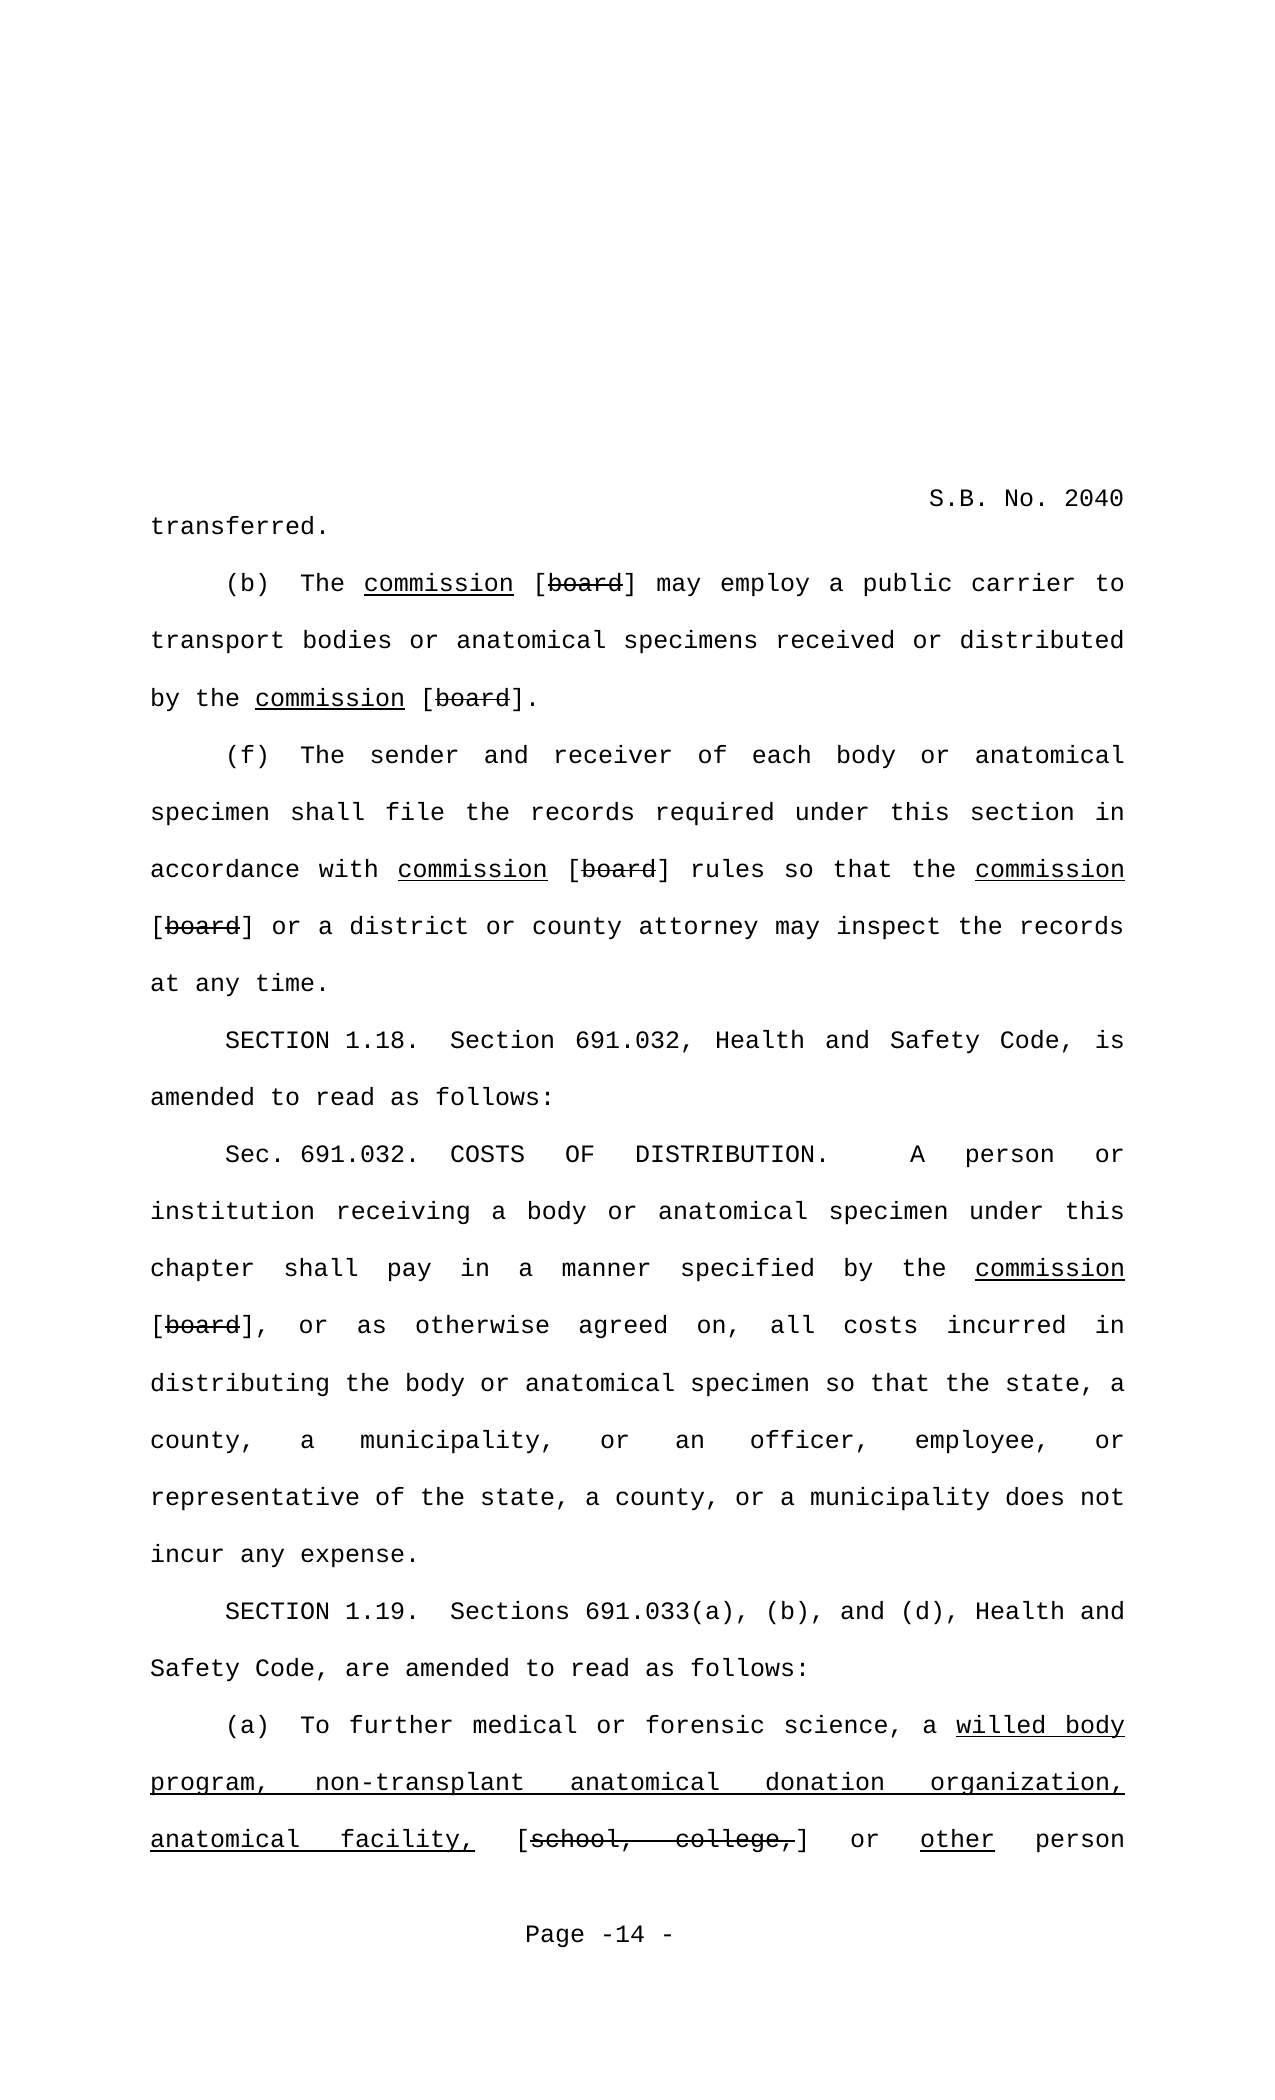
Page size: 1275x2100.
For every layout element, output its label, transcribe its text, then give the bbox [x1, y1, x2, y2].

text SECTION 1.19. Sections 691.033(a), (b), and (d), Health and Safety Code, are amended to read as follows: [150, 1598, 1125, 1684]
text SECTION 1.18. Section 691.032, Health and Safety Code, is amended to read as follows: [150, 1027, 1125, 1113]
text (f) The sender and receiver of each body or anatomical specimen shall file the records required under this section in accordance with commission [board] rules so that the commission [board] or a district or county attorney may inspect the records at any time. [150, 742, 1125, 999]
text Sec. 691.032. COSTS OF DISTRIBUTION. A person or institution receiving a body or anatomical specimen under this chapter shall pay in a manner specified by the commission [board], or as otherwise agreed on, all costs incurred in distributing the body or anatomical specimen so that the state, a county, a municipality, or an officer, employee, or representative of the state, a county, or a municipality does not incur any expense. [150, 1142, 1125, 1570]
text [150, 514, 1125, 542]
text (b) The commission [board] may employ a public carrier to transport bodies or anatomical specimens received or distributed by the commission [board]. [150, 571, 1125, 713]
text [150, 1795, 1125, 1855]
